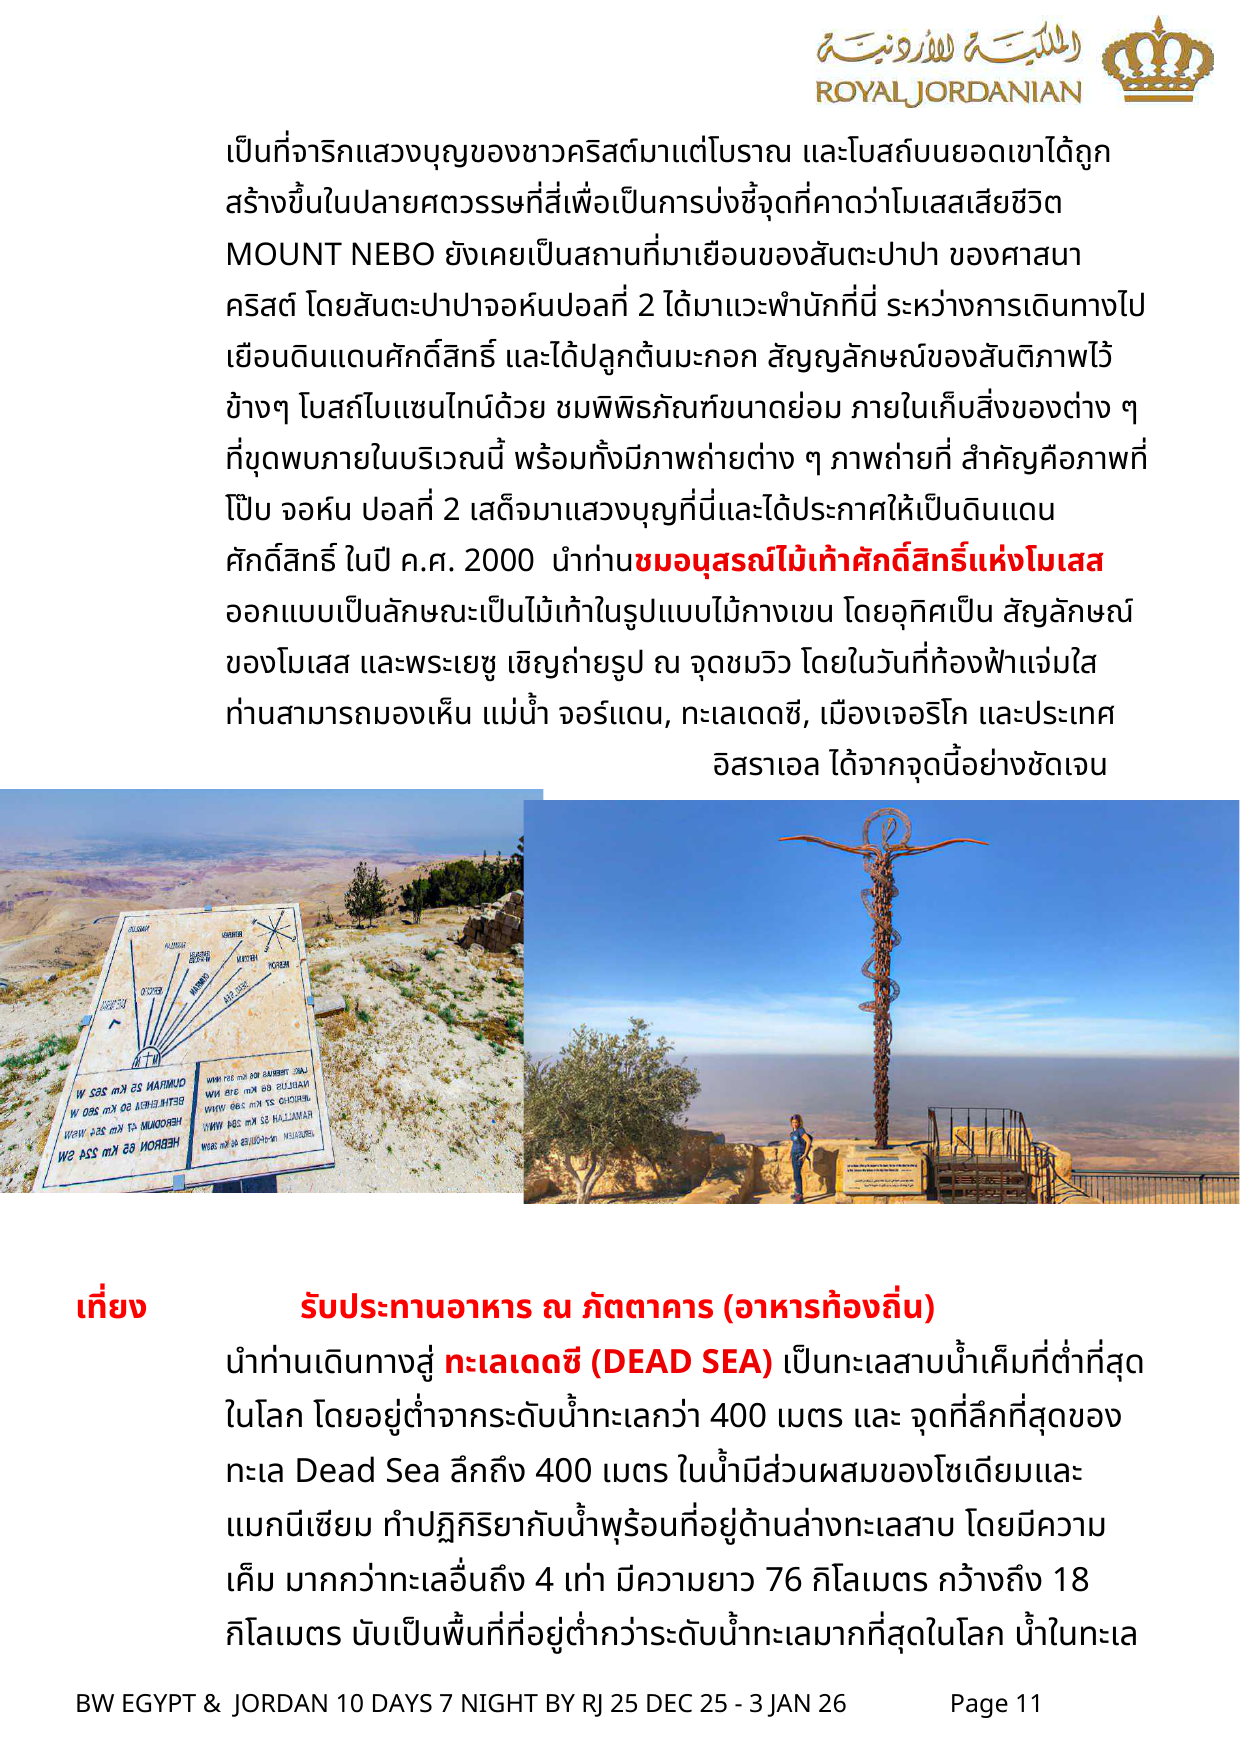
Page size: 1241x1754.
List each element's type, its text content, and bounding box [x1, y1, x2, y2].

picture [0, 789, 1240, 1204]
picture [815, 15, 1214, 108]
text เที่ยง รับประทานอาหาร ณ ภัตตาคาร (อาหารท้องถิ่น) [75, 1283, 1153, 1334]
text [225, 130, 1153, 790]
